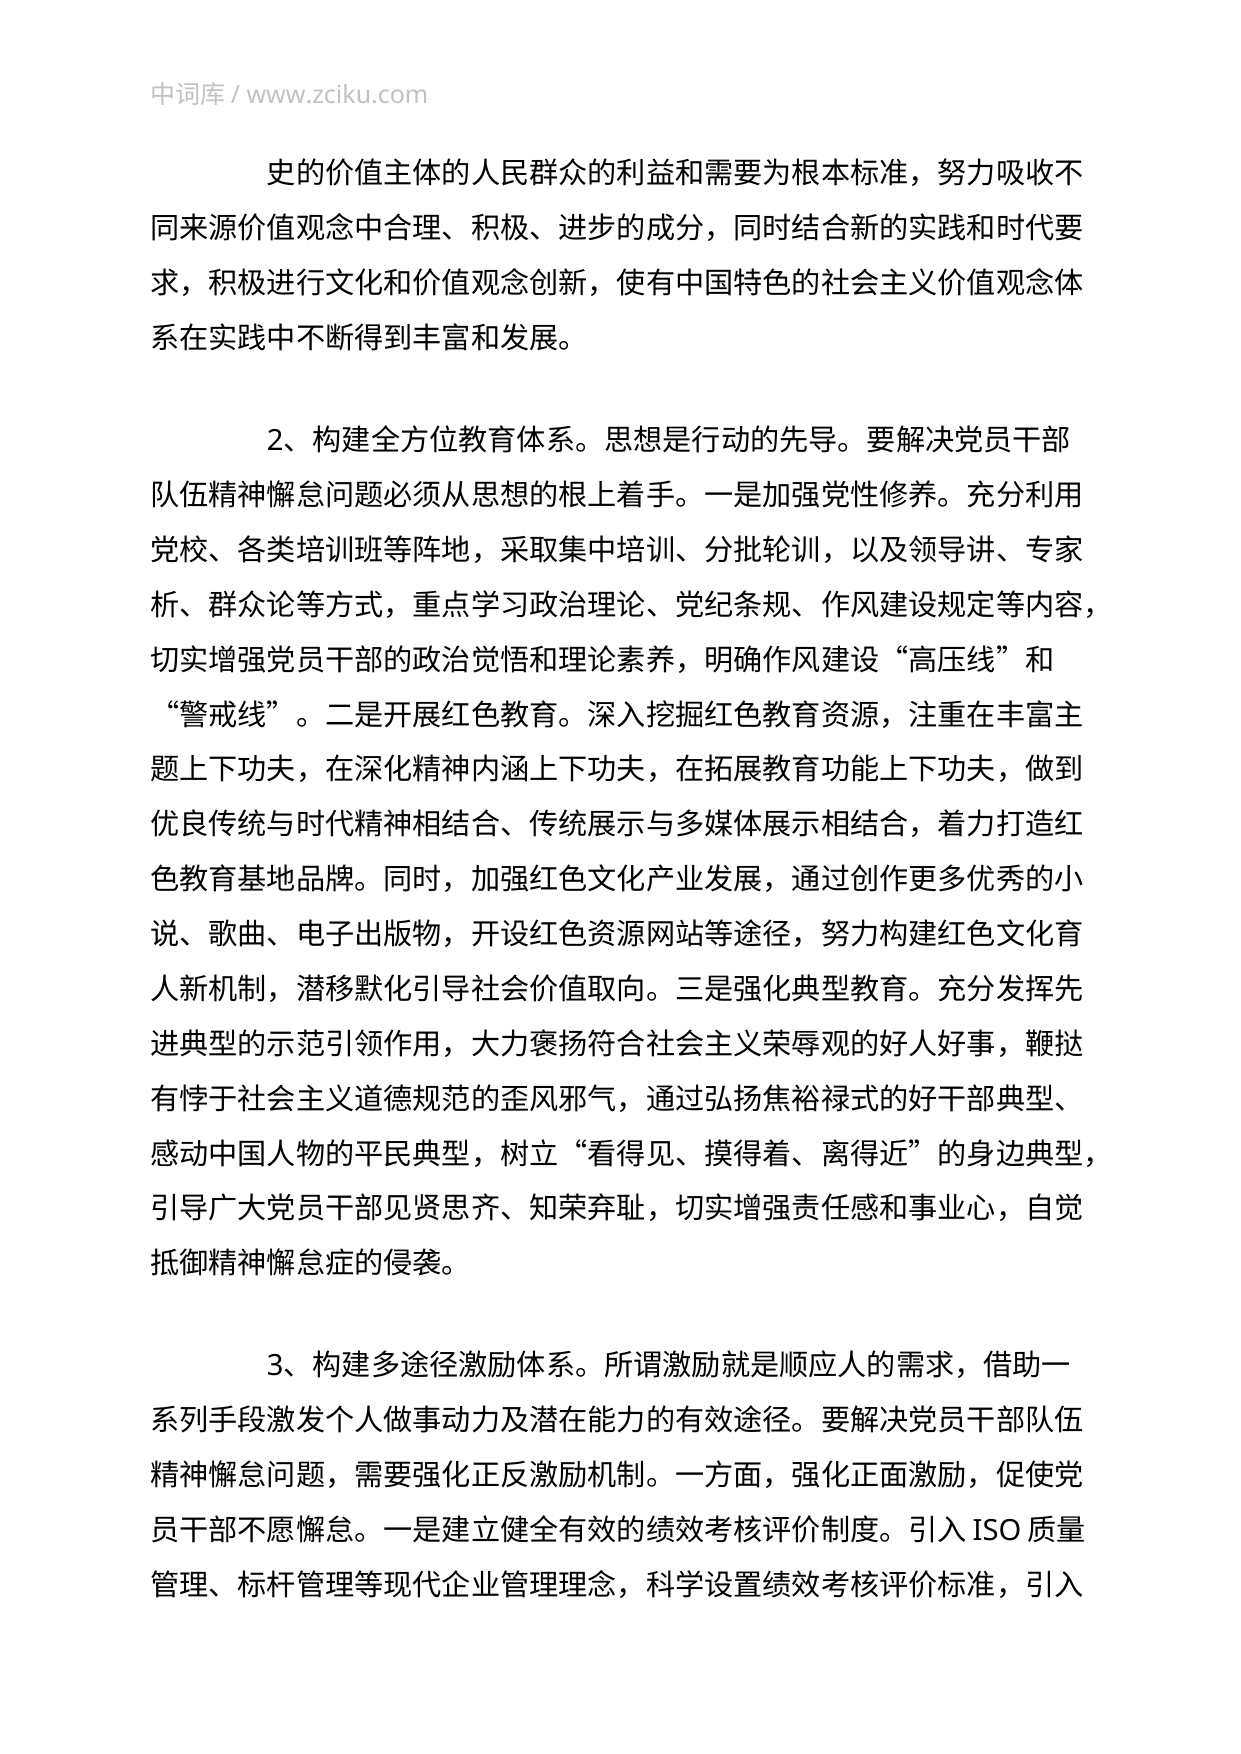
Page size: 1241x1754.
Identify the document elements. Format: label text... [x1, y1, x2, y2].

text 史的价值主体的人民群众的利益和需要为根本标准，努力吸收不同来源价值观念中合理、积极、进步的成分，同时结合新的实践和时代要求，积极进行文化和价值观念创新，使有中国特色的社会主义价值观念体系在实践中不断得到丰富和发展。 [150, 150, 1090, 357]
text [150, 1342, 1090, 1604]
text 2、构建全方位教育体系。思想是行动的先导。要解决党员干部队伍精神懈怠问题必须从思想的根上着手。一是加强党性修养。充分利用党校、各类培训班等阵地，采取集中培训、分批轮训，以及领导讲、专家析、群众论等方式，重点学习政治理论、党纪条规、作风建设规定等内容，切实增强党员干部的政治觉悟和理论素养，明确作风建设“高压线”和“警戒线”。二是开展红色教育。深入挖掘红色教育资源，注重在丰富主题上下功夫，在深化精神内涵上下功夫，在拓展教育功能上下功夫，做到优良传统与时代精神相结合、传统展示与多媒体展示相结合，着力打造红色教育基地品牌。同时，加强红色文化产业发展，通过创作更多优秀的小说、歌曲、电子出版物，开设红色资源网站等途径，努力构建红色文化育人新机制，潜移默化引导社会价值取向。三是强化典型教育。充分发挥先进典型的示范引领作用，大力褒扬符合社会主义荣辱观的好人好事，鞭挞有悖于社会主义道德规范的歪风邪气，通过弘扬焦裕禄式的好干部典型、感动中国人物的平民典型，树立“看得见、摸得着、离得近”的身边典型，引导广大党员干部见贤思齐、知荣弃耻，切实增强责任感和事业心，自觉抵御精神懈怠症的侵袭。 [150, 416, 1090, 1282]
